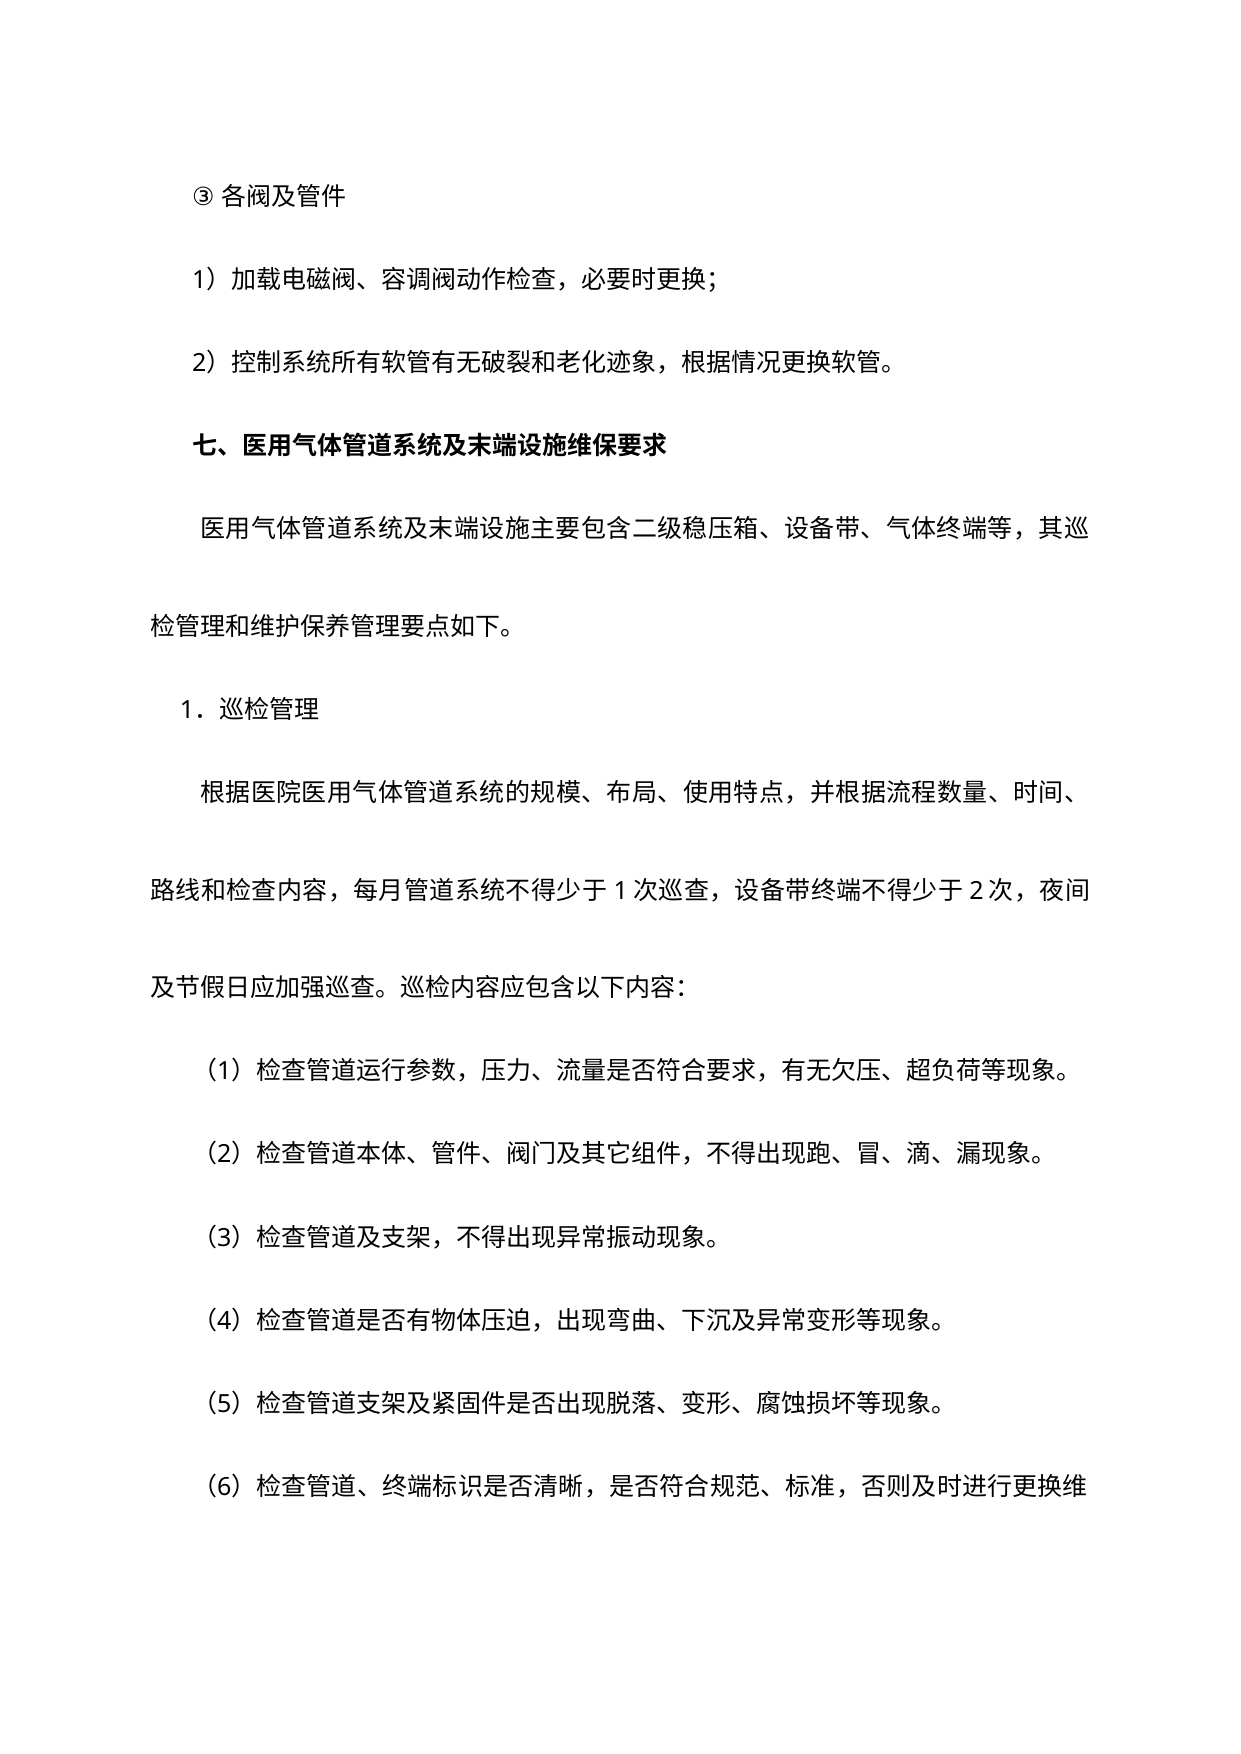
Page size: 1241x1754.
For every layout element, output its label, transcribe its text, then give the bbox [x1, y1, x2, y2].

list 检查管道是否有物体压迫，出现弯曲、下沉及异常变形等现象。 [150, 1286, 1090, 1351]
list 检查管道支架及紧固件是否出现脱落、变形、腐蚀损坏等现象。 [150, 1369, 1090, 1434]
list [150, 1452, 1090, 1517]
list 检查管道运行参数，压力、流量是否符合要求，有无欠压、超负荷等现象。 [150, 1036, 1090, 1101]
text 根据医院医用气体管道系统的规模、布局、使用特点，并根据流程数量、时间、路线和检查内容，每月管道系统不得少于1次巡查，设备带终端不得少于2次，夜间及节假日应加强巡查。巡检内容应包含以下内容： [150, 758, 1090, 1018]
text 医用气体管道系统及末端设施主要包含二级稳压箱、设备带、气体终端等，其巡检管理和维护保养管理要点如下。 [150, 494, 1090, 657]
list 医用气体管道系统及末端设施维保要求 [150, 411, 1090, 476]
list 巡检管理 [138, 675, 1090, 740]
list 控制系统所有软管有无破裂和老化迹象，根据情况更换软管。 [150, 328, 1090, 393]
list 加载电磁阀、容调阀动作检查，必要时更换； [150, 245, 1090, 310]
list 检查管道及支架，不得出现异常振动现象。 [150, 1203, 1090, 1268]
list 检查管道本体、管件、阀门及其它组件，不得出现跑、冒、滴、漏现象。 [150, 1119, 1090, 1184]
list 各阀及管件 [150, 162, 1090, 227]
